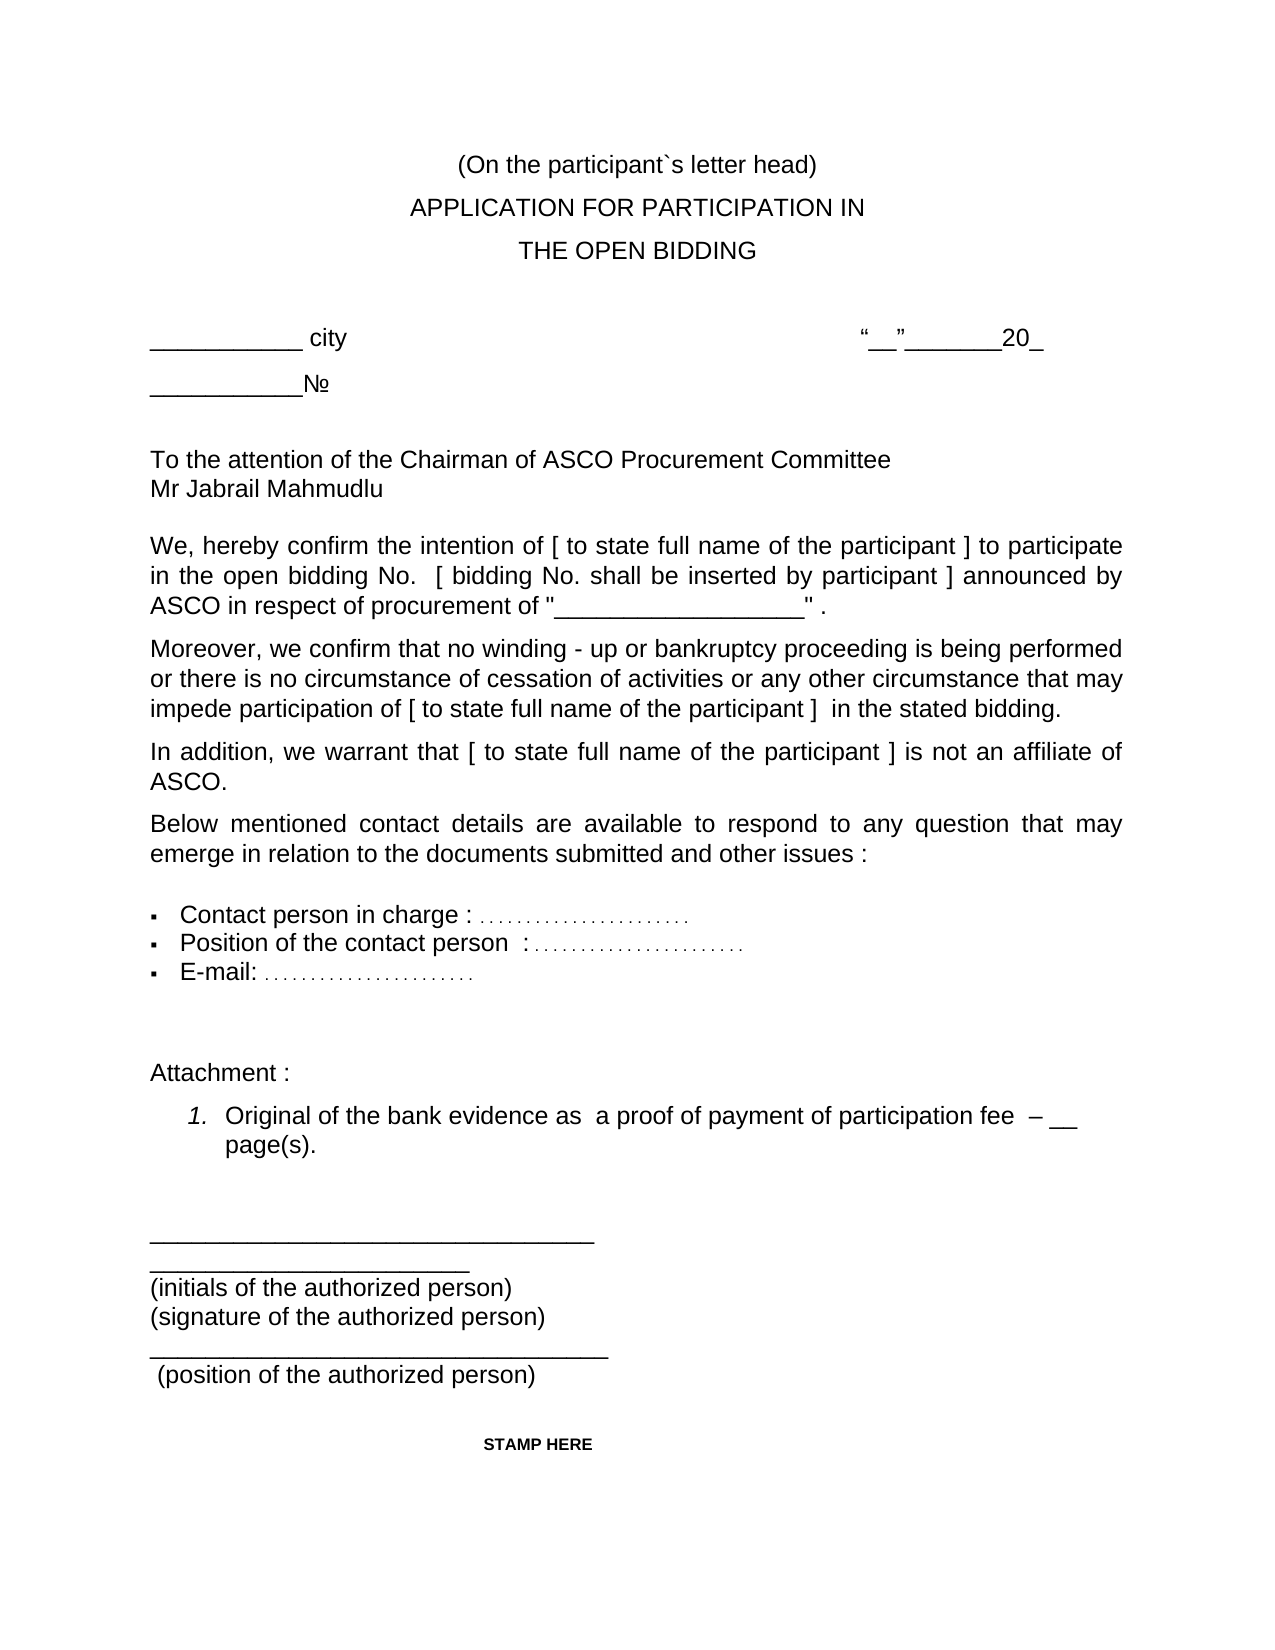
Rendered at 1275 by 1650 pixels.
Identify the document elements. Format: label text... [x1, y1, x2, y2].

text To the attention of the Chairman of ASCO Procurement Committee [150, 445, 1125, 473]
list Position of the contact person : . . . . . . . . . . . . . . . . . . . . . . . [150, 928, 1125, 957]
text ___________ city “__”_______20_ [150, 322, 1125, 351]
text (On the participant`s letter head) [150, 150, 1125, 179]
text (initials of the authorized person) (signature of the authorized person) [150, 1273, 1125, 1331]
text THE OPEN BIDDING [150, 236, 1125, 265]
text We, hereby confirm the intention of [ to state full name of the participant ] to participate in the open bidding No. [ bidding No. shall be inserted by participant ] announced by ASCO in respect of procurement of "__________________" . [150, 531, 1125, 620]
text Mr Jabrail Mahmudlu [150, 473, 1125, 502]
text _________________________________ [150, 1331, 1125, 1360]
text STAMP HERE [150, 1434, 1125, 1454]
text Moreover, we confirm that no winding - up or bankruptcy proceeding is being performed or there is no circumstance of cessation of activities or any other circumstance that may impede participation of [ to state full name of the participant ] in the stated bidding. [150, 634, 1125, 723]
text Attachment : [150, 1058, 1125, 1087]
list Original of the bank evidence as a proof of payment of participation fee – __ page(s). [187, 1101, 1125, 1158]
text ___________№ [150, 369, 1125, 398]
text ________________________________ _______________________ [150, 1216, 1125, 1273]
text In addition, we warrant that [ to state full name of the participant ] is not an affiliate of ASCO. [150, 737, 1125, 796]
text Below mentioned contact details are available to respond to any question that may emerge in relation to the documents submitted and other issues : [150, 809, 1125, 868]
list E-mail: . . . . . . . . . . . . . . . . . . . . . . . [150, 957, 1125, 986]
list Contact person in charge : . . . . . . . . . . . . . . . . . . . . . . . [150, 900, 1125, 928]
text (position of the authorized person) [150, 1360, 1125, 1388]
text APPLICATION FOR PARTICIPATION IN [150, 193, 1125, 222]
